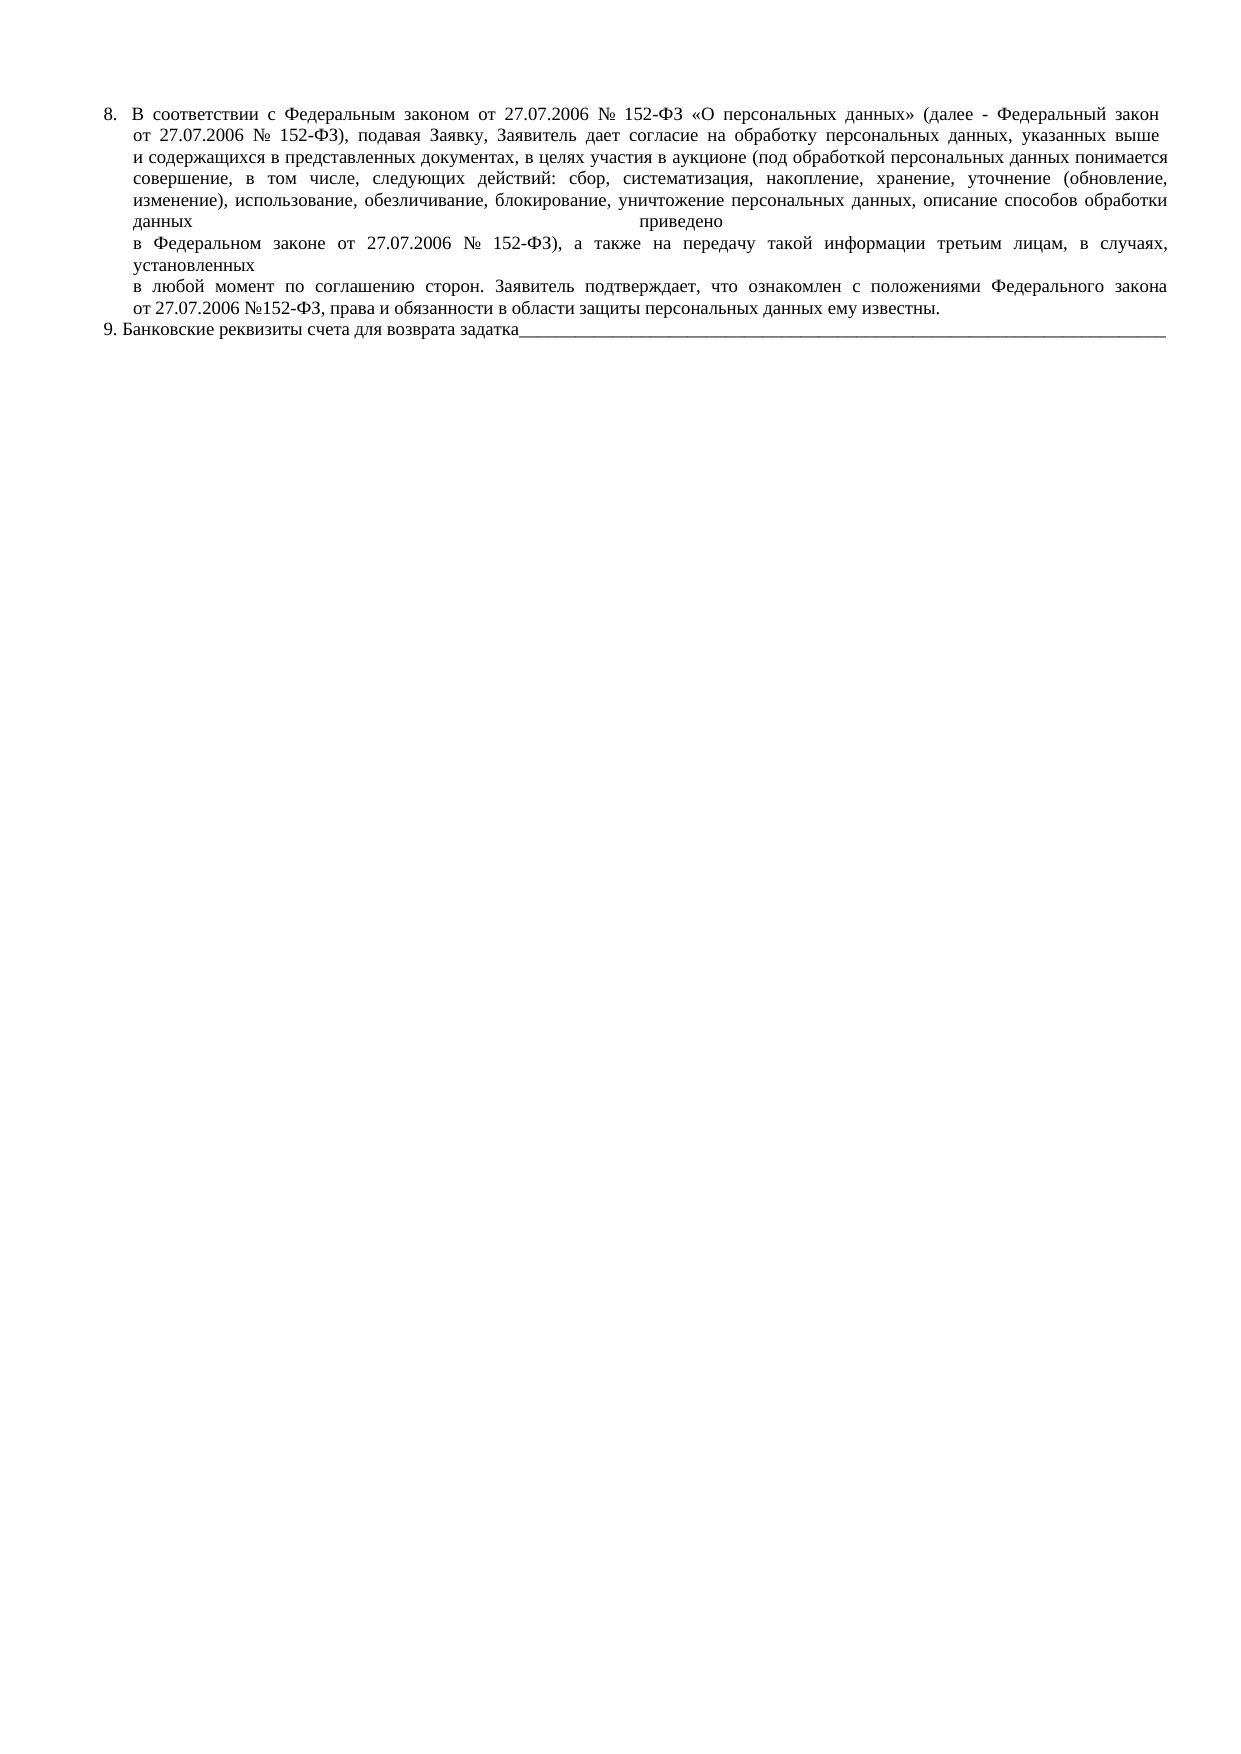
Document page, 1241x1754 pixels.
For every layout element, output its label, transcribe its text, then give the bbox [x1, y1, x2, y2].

text 9. Банковские реквизиты счета для возврата задатка_____________________________________________________________________ [103, 318, 1169, 340]
text 8. В соответствии с Федеральным законом от 27.07.2006 № 152-ФЗ «О персональных данных» (далее - Федеральный закон от 27.07.2006 № 152-ФЗ), подавая Заявку, Заявитель дает согласие на обработку персональных данных, указанных выше и содержащихся в представленных документах, в целях участия в аукционе (под обработкой персональных данных понимается совершение, в том числе, следующих действий: сбор, систематизация, накопление, хранение, уточнение (обновление, изменение), использование, обезличивание, блокирование, уничтожение персональных данных, описание способов обработки данных приведено в Федеральном законе от 27.07.2006 № 152-ФЗ), а также на передачу такой информации третьим лицам, в случаях, установленных в любой момент по соглашению сторон. Заявитель подтверждает, что ознакомлен с положениями Федерального закона от 27.07.2006 №152-ФЗ, права и обязанности в области защиты персональных данных ему известны. [103, 103, 1169, 318]
